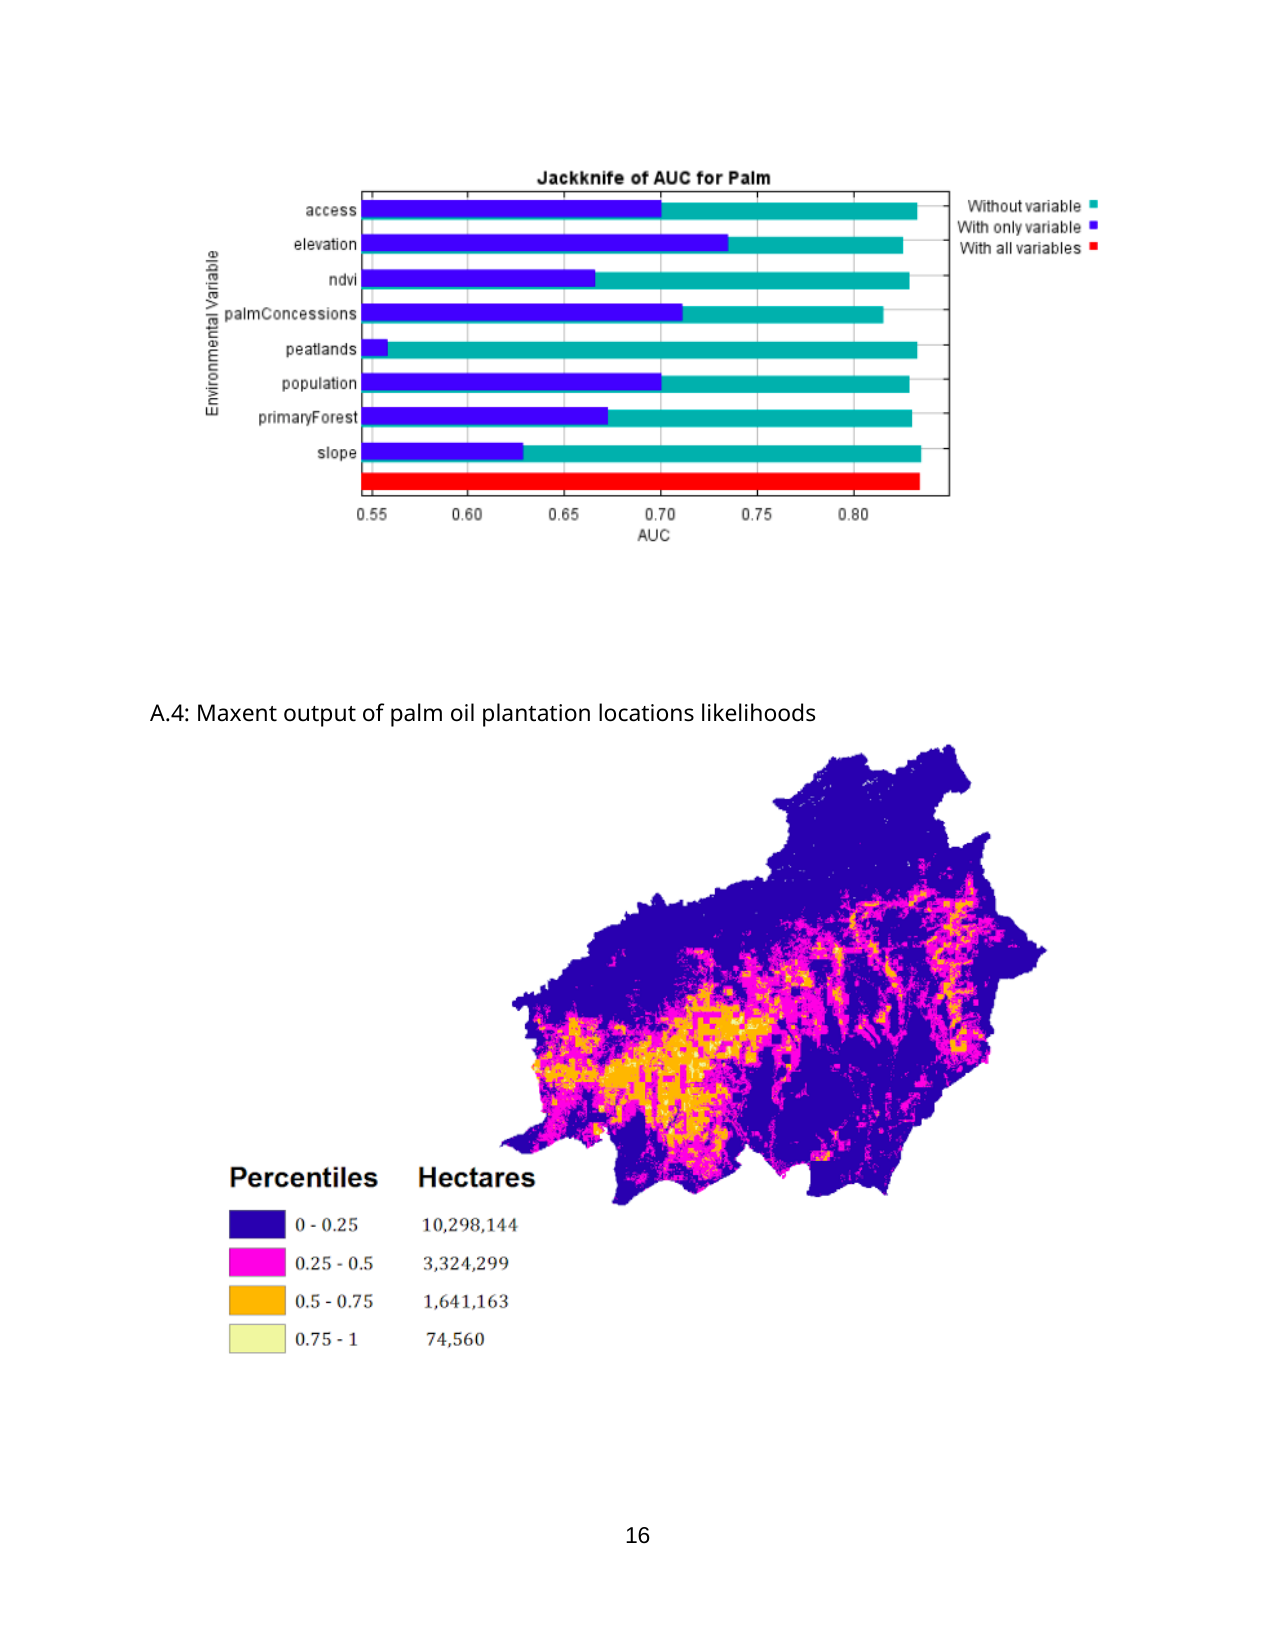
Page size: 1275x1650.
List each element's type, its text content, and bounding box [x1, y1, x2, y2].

text A.4: Maxent output of palm oil plantation locations likelihoods [150, 697, 1125, 728]
picture [150, 150, 1140, 572]
picture [206, 728, 1069, 1373]
